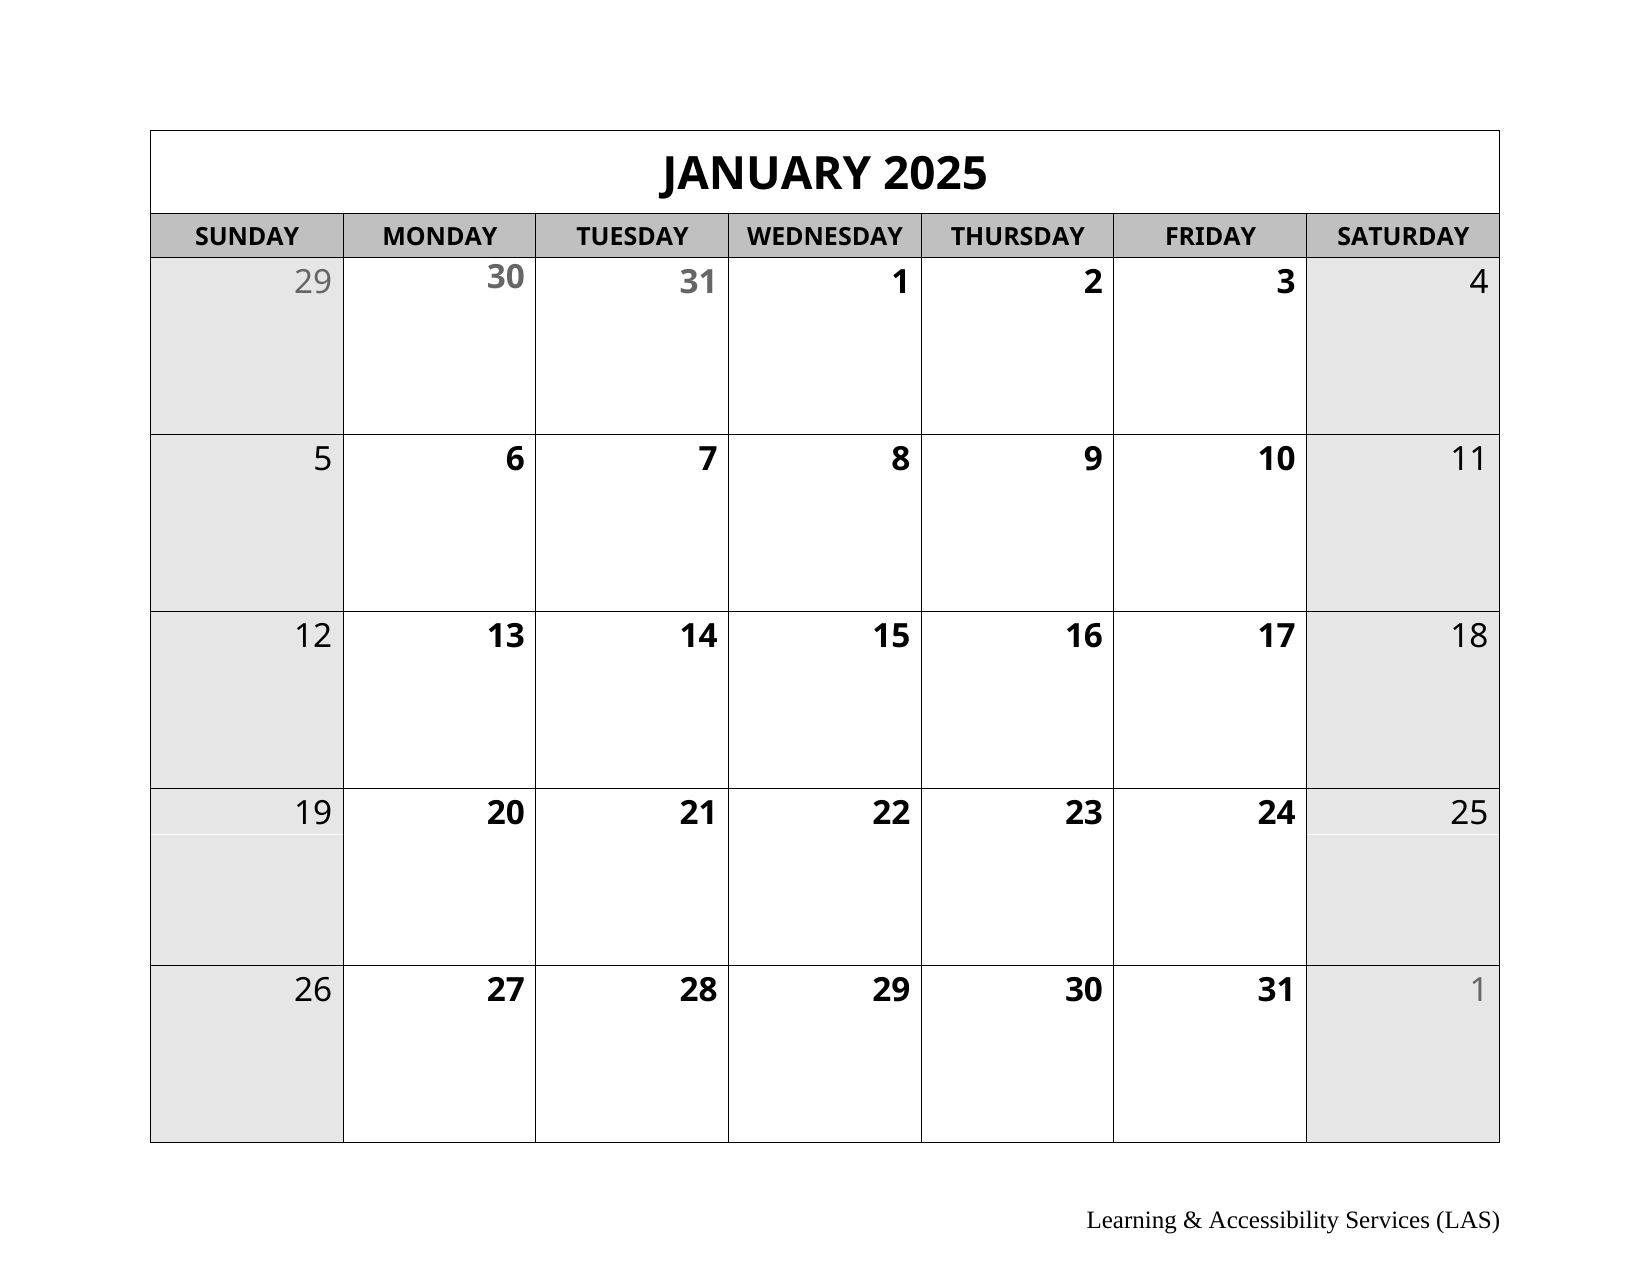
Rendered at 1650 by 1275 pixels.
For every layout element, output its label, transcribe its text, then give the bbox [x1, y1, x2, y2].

table_cell 14 [536, 612, 728, 658]
table_cell FRIDAY [1114, 214, 1306, 257]
table_cell [151, 481, 343, 611]
table_cell 5 [151, 435, 343, 481]
table_cell [344, 304, 535, 434]
table_cell [1114, 835, 1306, 965]
table_cell 24 [1114, 789, 1306, 834]
table_cell 3 [1114, 258, 1306, 304]
table_cell [151, 1012, 343, 1142]
table_cell 29 [729, 966, 921, 1012]
table_cell 15 [729, 612, 921, 658]
table_cell [1114, 304, 1306, 434]
table_cell THURSDAY [922, 214, 1113, 257]
table_cell [1307, 304, 1499, 434]
table_cell [151, 835, 343, 965]
table_cell [1307, 658, 1499, 788]
table_cell 8 [729, 435, 921, 481]
table_cell [151, 658, 343, 788]
table_cell [729, 481, 921, 611]
table_cell 17 [1114, 612, 1306, 658]
table_cell 6 [344, 435, 535, 481]
table_cell [922, 1012, 1113, 1142]
table_cell 4 [1307, 258, 1499, 304]
table_cell [922, 481, 1113, 611]
table_cell 28 [536, 966, 728, 1012]
table_cell 13 [344, 612, 535, 658]
table_cell [1307, 1012, 1499, 1142]
table_cell 10 [1114, 435, 1306, 481]
table_cell [536, 835, 728, 965]
table_cell [536, 1012, 728, 1142]
table_cell 25 [1307, 789, 1499, 834]
table_cell [729, 304, 921, 434]
table_cell [1114, 658, 1306, 788]
table_cell 31 [1114, 966, 1306, 1012]
table_cell [344, 835, 535, 965]
table_cell [1114, 1012, 1306, 1142]
table_cell [151, 304, 343, 434]
table_cell 1 [1307, 966, 1499, 1012]
table_cell [344, 1012, 535, 1142]
table_cell 20 [344, 789, 535, 834]
table_cell MONDAY [344, 214, 535, 257]
table_cell 7 [536, 435, 728, 481]
table_cell 19 [151, 789, 343, 834]
table_cell [922, 835, 1113, 965]
table_cell TUESDAY [536, 214, 728, 257]
table_cell 27 [344, 966, 535, 1012]
table_cell [1307, 481, 1499, 611]
table_cell 21 [536, 789, 728, 834]
table_cell 9 [922, 435, 1113, 481]
table_cell [922, 304, 1113, 434]
table_cell 26 [151, 966, 343, 1012]
table_cell SATURDAY [1307, 214, 1499, 257]
table_cell 31 [536, 258, 728, 304]
table_cell [344, 658, 535, 788]
table_cell WEDNESDAY [729, 214, 921, 257]
table_cell [729, 835, 921, 965]
table_cell [1114, 481, 1306, 611]
table_cell 30 [922, 966, 1113, 1012]
table_cell 30 [344, 258, 535, 304]
table_cell 18 [1307, 612, 1499, 658]
table_cell 16 [922, 612, 1113, 658]
table_cell 29 [151, 258, 343, 304]
table_cell [536, 481, 728, 611]
table_cell 23 [922, 789, 1113, 834]
table_cell 12 [151, 612, 343, 658]
table_cell [1307, 835, 1499, 965]
table_cell SUNDAY [151, 214, 343, 257]
table_cell [729, 1012, 921, 1142]
table_cell 2 [922, 258, 1113, 304]
table_cell 1 [729, 258, 921, 304]
table_cell [729, 658, 921, 788]
table_cell 22 [729, 789, 921, 834]
table_cell [344, 481, 535, 611]
table_cell [922, 658, 1113, 788]
table_cell [536, 304, 728, 434]
table_header JANUARY 2025 [151, 131, 1499, 213]
table_cell 11 [1307, 435, 1499, 481]
table_cell [536, 658, 728, 788]
